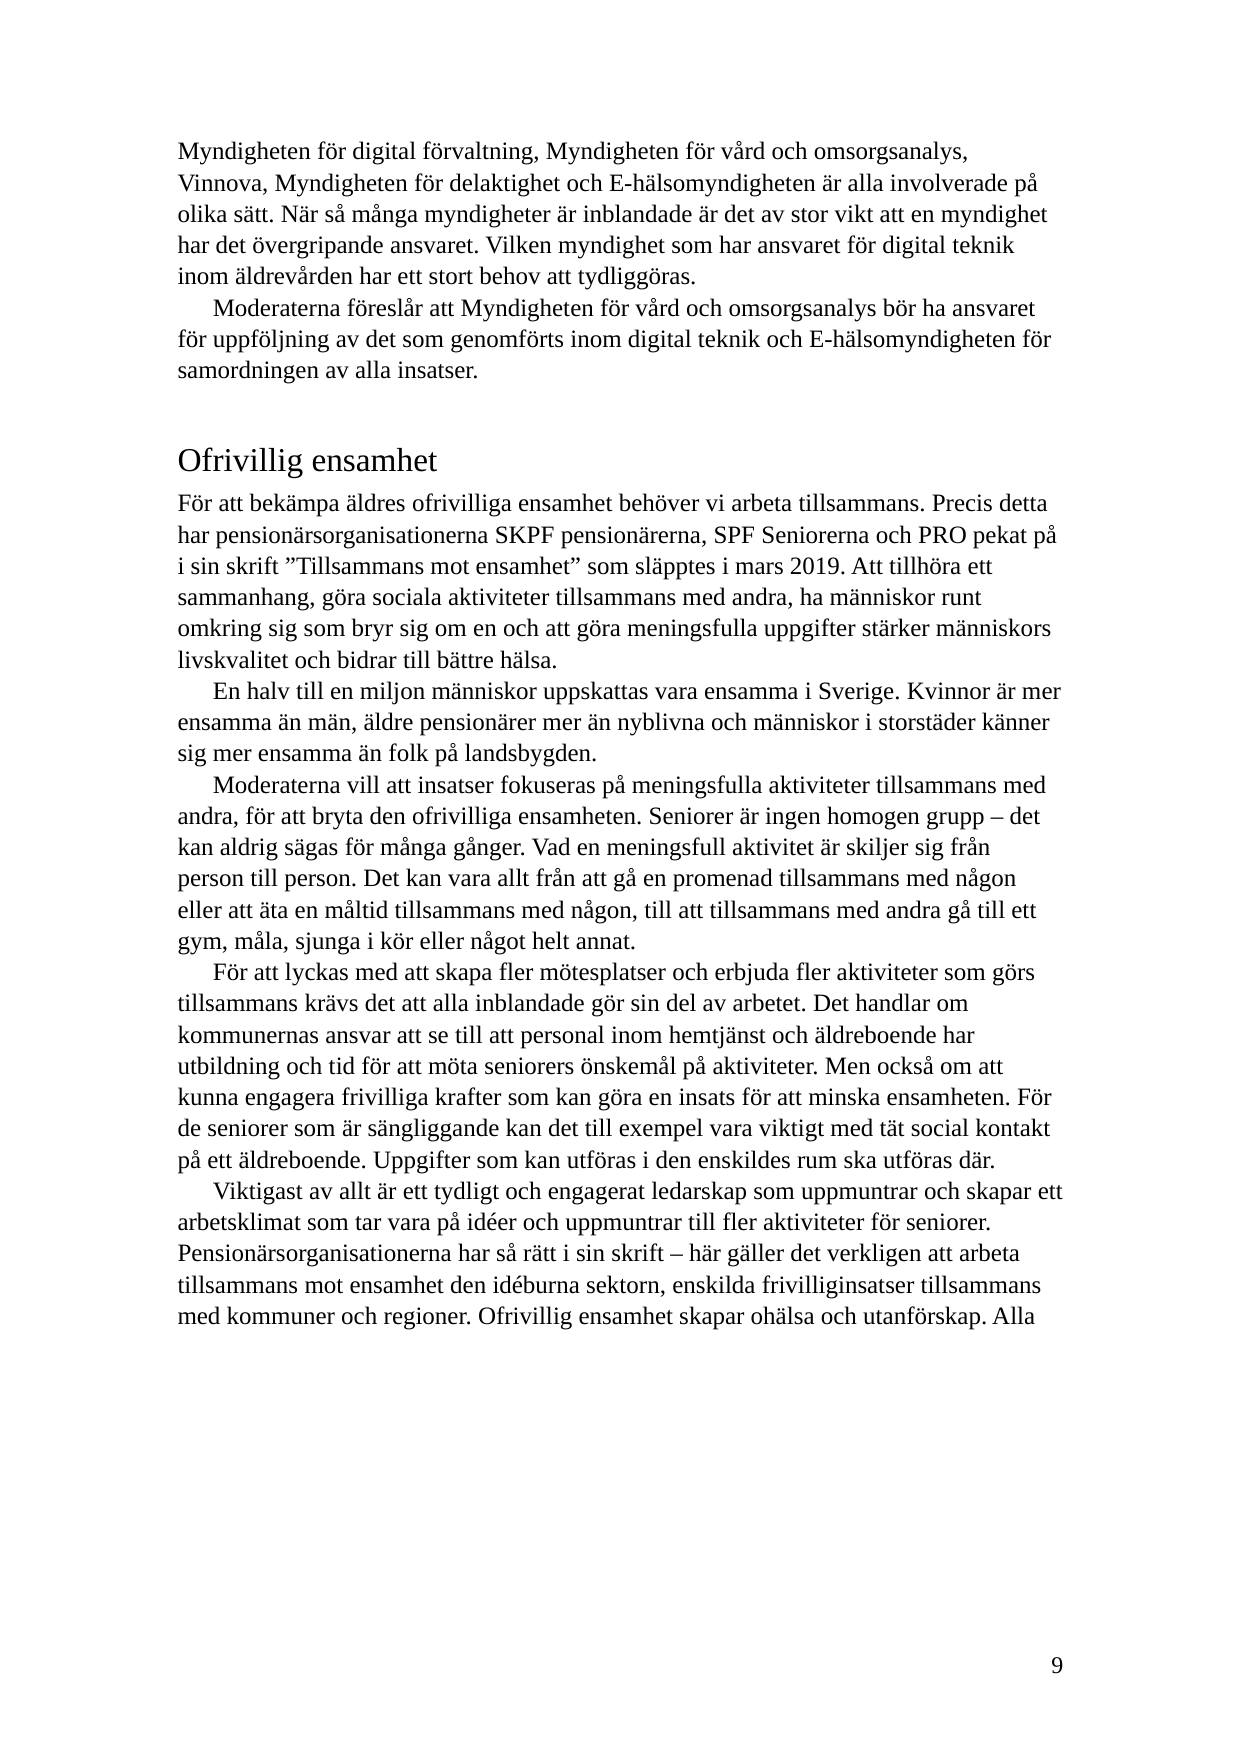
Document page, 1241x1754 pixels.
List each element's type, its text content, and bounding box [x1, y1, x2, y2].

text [177, 134, 1063, 290]
text För att bekämpa äldres ofrivilliga ensamhet behöver vi arbeta tillsammans. Precis detta har pensionärsorganisationerna SKPF pensionärerna, SPF Seniorerna och PRO pekat på i sin skrift ”Tillsammans mot ensamhet” som släpptes i mars 2019. Att tillhöra ett sammanhang, göra sociala aktiviteter tillsammans med andra, ha människor runt omkring sig som bryr sig om en och att göra meningsfulla uppgifter stärker människors livskvalitet och bidrar till bättre hälsa. [177, 486, 1063, 673]
text Moderaterna vill att insatser fokuseras på meningsfulla aktiviteter tillsammans med andra, för att bryta den ofrivilliga ensamheten. Seniorer är ingen homogen grupp – det kan aldrig sägas för många gånger. Vad en meningsfull aktivitet är skiljer sig från person till person. Det kan vara allt från att gå en promenad tillsammans med någon eller att äta en måltid tillsammans med någon, till att tillsammans med andra gå till ett gym, måla, sjunga i kör eller något helt annat. [177, 767, 1063, 955]
text Viktigast av allt är ett tydligt och engagerat ledarskap som uppmuntrar och skapar ett arbetsklimat som tar vara på idéer och uppmuntrar till fler aktiviteter för seniorer. Pensionärsorganisationerna har så rätt i sin skrift – här gäller det verkligen att arbeta tillsammans mot ensamhet den idéburna sektorn, enskilda frivilliginsatser tillsammans med kommuner och regioner. Ofrivillig ensamhet skapar ohälsa och utanförskap. Alla [177, 1173, 1063, 1330]
text Moderaterna föreslår att Myndigheten för vård och omsorgsanalys bör ha ansvaret för uppföljning av det som genomförts inom digital teknik och E-hälsomyndigheten för samordningen av alla insatser. [177, 290, 1063, 384]
text En halv till en miljon människor uppskattas vara ensamma i Sverige. Kvinnor är mer ensamma än män, äldre pensionärer mer än nyblivna och människor i storstäder känner sig mer ensamma än folk på landsbygden. [177, 673, 1063, 767]
text För att lyckas med att skapa fler mötesplatser och erbjuda fler aktiviteter som görs tillsammans krävs det att alla inblandade gör sin del av arbetet. Det handlar om kommunernas ansvar att se till att personal inom hemtjänst och äldreboende har utbildning och tid för att möta seniorers önskemål på aktiviteter. Men också om att kunna engagera frivilliga krafter som kan göra en insats för att minska ensamheten. För de seniorer som är sängliggande kan det till exempel vara viktigt med tät social kontakt på ett äldreboende. Uppgifter som kan utföras i den enskildes rum ska utföras där. [177, 955, 1063, 1173]
subtitle Ofrivillig ensamhet [177, 446, 1063, 478]
